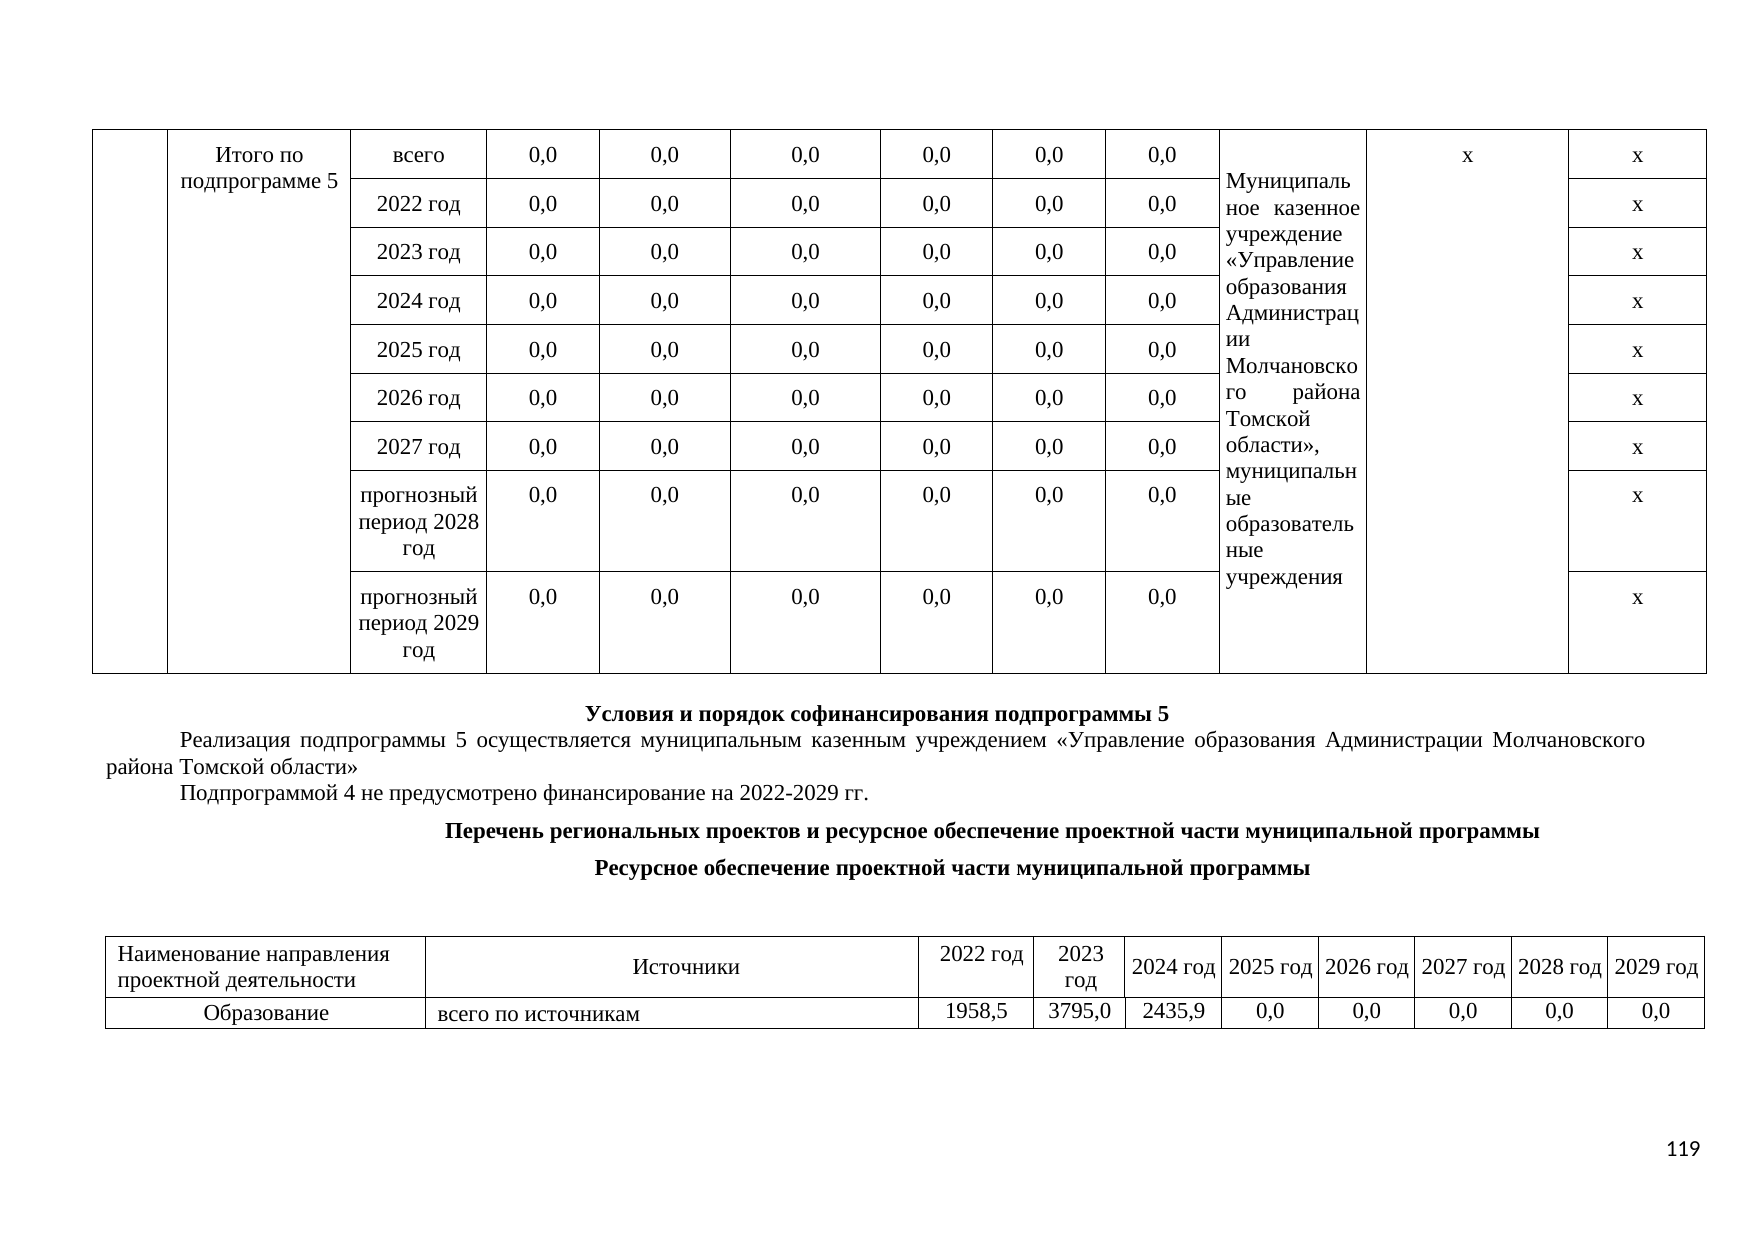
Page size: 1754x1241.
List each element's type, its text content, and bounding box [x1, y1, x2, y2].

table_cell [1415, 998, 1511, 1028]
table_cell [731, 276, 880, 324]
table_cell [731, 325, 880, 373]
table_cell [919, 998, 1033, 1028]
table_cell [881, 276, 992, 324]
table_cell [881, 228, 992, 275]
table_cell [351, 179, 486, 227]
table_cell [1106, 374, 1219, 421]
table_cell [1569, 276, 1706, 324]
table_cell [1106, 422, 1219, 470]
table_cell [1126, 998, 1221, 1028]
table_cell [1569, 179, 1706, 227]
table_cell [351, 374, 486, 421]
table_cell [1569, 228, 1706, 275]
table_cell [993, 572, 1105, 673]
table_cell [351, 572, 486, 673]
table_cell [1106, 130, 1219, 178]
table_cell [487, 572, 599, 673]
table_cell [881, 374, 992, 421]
subtitle Перечень региональных проектов и ресурсное обеспечение проектной части муниципальной программы [336, 817, 1648, 843]
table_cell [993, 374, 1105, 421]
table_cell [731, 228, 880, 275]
text Подпрограммой 4 не предусмотрено финансирование на 2022-2029 гг. [106, 779, 1648, 805]
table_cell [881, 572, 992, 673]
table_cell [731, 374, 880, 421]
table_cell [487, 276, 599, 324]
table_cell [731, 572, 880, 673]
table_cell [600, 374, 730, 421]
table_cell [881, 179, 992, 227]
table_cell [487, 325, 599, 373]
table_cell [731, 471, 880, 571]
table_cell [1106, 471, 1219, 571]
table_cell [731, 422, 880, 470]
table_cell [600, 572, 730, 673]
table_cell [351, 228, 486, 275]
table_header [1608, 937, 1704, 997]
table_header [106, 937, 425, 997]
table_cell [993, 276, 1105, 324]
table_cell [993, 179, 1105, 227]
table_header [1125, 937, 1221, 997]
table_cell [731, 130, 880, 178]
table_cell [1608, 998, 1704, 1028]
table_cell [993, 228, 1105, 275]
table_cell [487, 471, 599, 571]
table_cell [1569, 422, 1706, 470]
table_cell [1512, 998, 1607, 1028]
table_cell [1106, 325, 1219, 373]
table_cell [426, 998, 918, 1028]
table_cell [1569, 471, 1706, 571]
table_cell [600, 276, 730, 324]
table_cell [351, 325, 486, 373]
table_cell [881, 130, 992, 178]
title Условия и порядок софинансирования подпрограммы 5 [106, 700, 1648, 726]
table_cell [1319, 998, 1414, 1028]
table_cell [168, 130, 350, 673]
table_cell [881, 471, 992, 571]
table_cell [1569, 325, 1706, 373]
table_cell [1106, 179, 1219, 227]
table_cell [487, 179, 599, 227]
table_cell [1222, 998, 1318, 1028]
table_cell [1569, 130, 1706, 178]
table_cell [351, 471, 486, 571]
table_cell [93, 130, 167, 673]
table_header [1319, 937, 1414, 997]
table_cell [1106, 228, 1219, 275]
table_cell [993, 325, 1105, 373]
text Ресурсное обеспечение проектной части муниципальной программы [594, 854, 1648, 881]
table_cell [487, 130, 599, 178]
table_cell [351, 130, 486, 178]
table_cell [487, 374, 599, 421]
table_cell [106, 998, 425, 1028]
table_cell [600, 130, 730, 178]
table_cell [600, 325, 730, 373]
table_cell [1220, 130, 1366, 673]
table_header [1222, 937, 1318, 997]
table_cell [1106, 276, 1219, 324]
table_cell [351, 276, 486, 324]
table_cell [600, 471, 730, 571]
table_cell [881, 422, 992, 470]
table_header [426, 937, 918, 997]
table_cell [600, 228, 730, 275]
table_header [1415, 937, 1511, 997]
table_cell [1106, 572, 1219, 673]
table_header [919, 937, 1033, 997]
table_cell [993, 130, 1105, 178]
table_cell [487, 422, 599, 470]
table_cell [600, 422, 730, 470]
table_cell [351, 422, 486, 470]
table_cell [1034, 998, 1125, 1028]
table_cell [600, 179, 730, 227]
text Реализация подпрограммы 5 осуществляется муниципальным казенным учреждением «Управление образования Администрации Молчановского района Томской области» [106, 726, 1648, 779]
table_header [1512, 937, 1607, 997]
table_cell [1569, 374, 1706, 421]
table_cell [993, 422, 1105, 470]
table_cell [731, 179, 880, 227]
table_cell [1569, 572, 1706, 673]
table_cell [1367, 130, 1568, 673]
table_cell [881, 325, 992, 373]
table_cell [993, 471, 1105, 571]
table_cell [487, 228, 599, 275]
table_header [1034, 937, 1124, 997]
